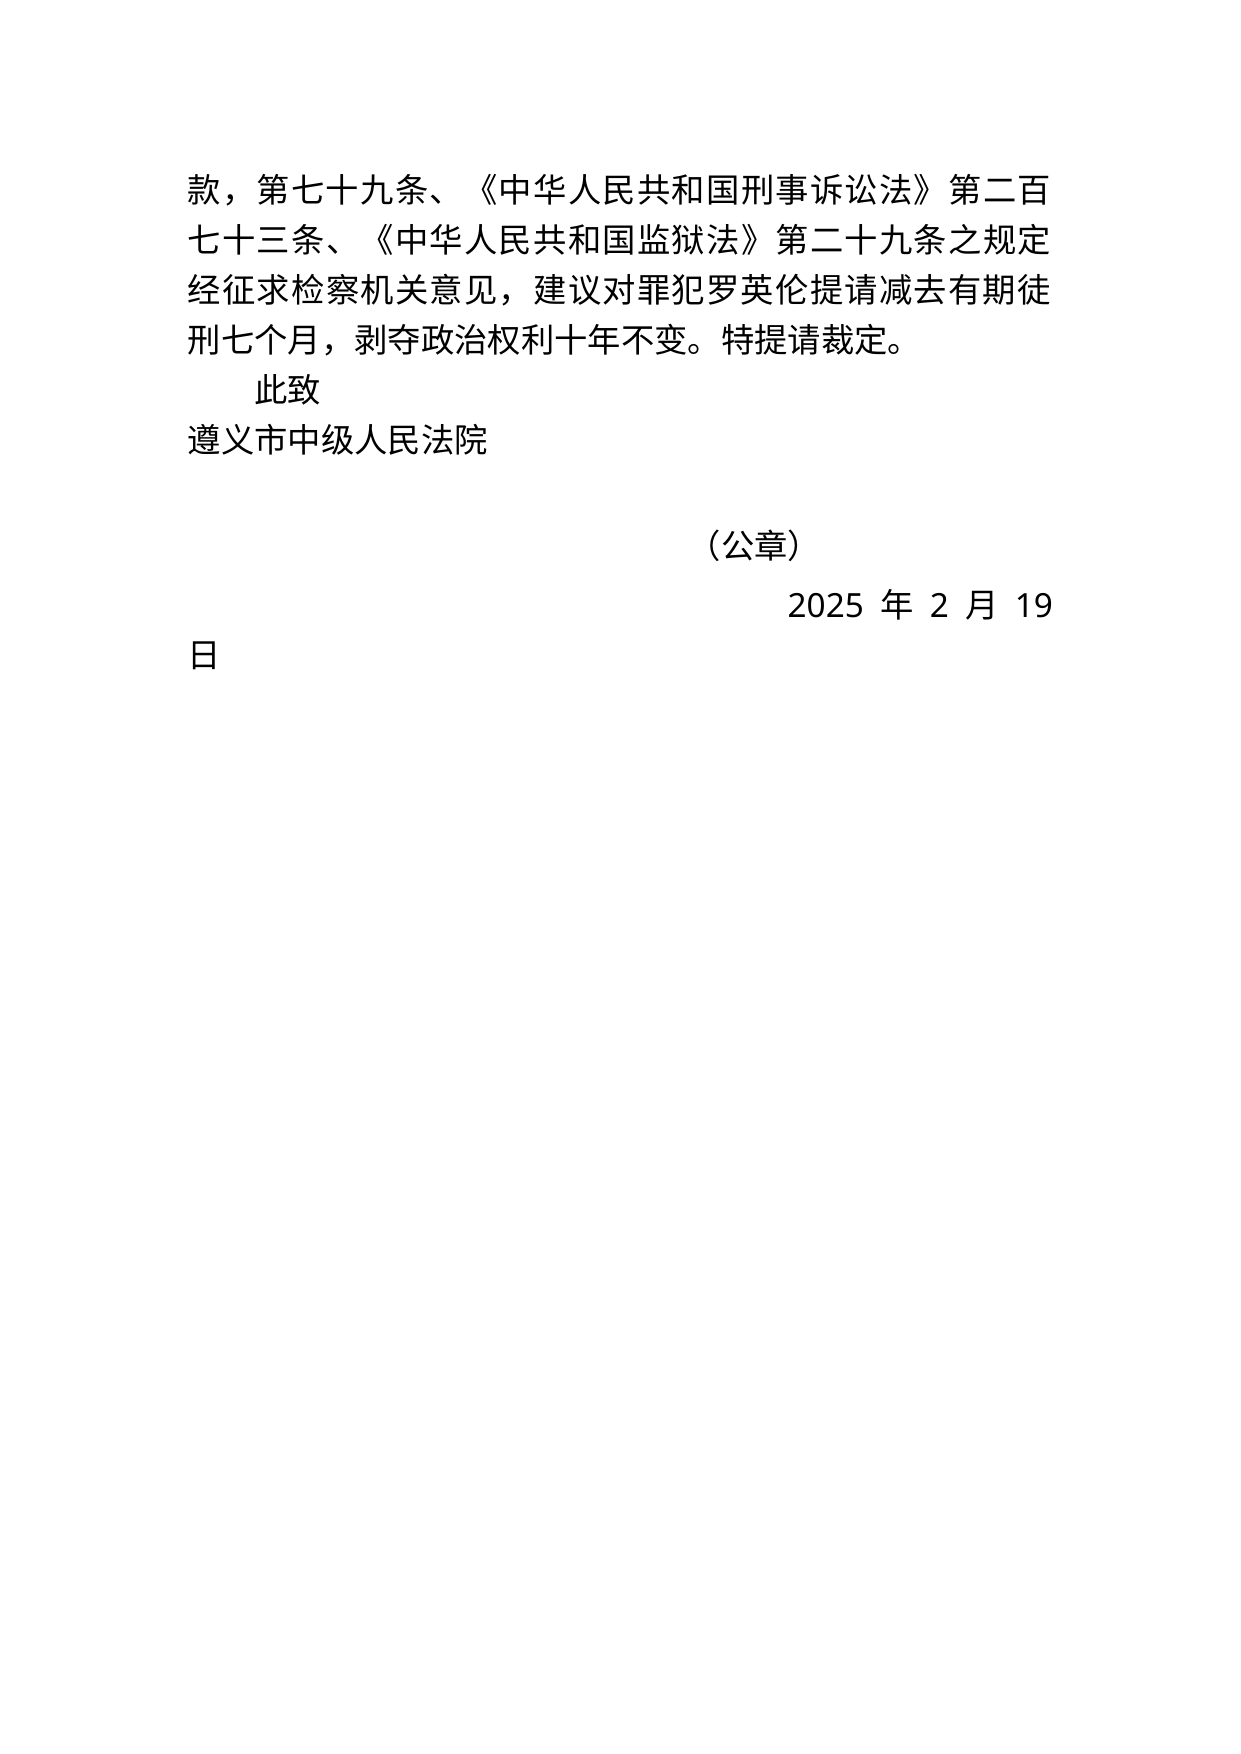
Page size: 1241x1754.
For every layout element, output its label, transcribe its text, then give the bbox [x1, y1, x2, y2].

text 此致 [187, 362, 1053, 412]
text （公章） [187, 512, 1053, 577]
text 2025年2月19日 [187, 577, 1053, 677]
text 遵义市中级人民法院 [187, 412, 1053, 462]
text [187, 162, 1053, 362]
